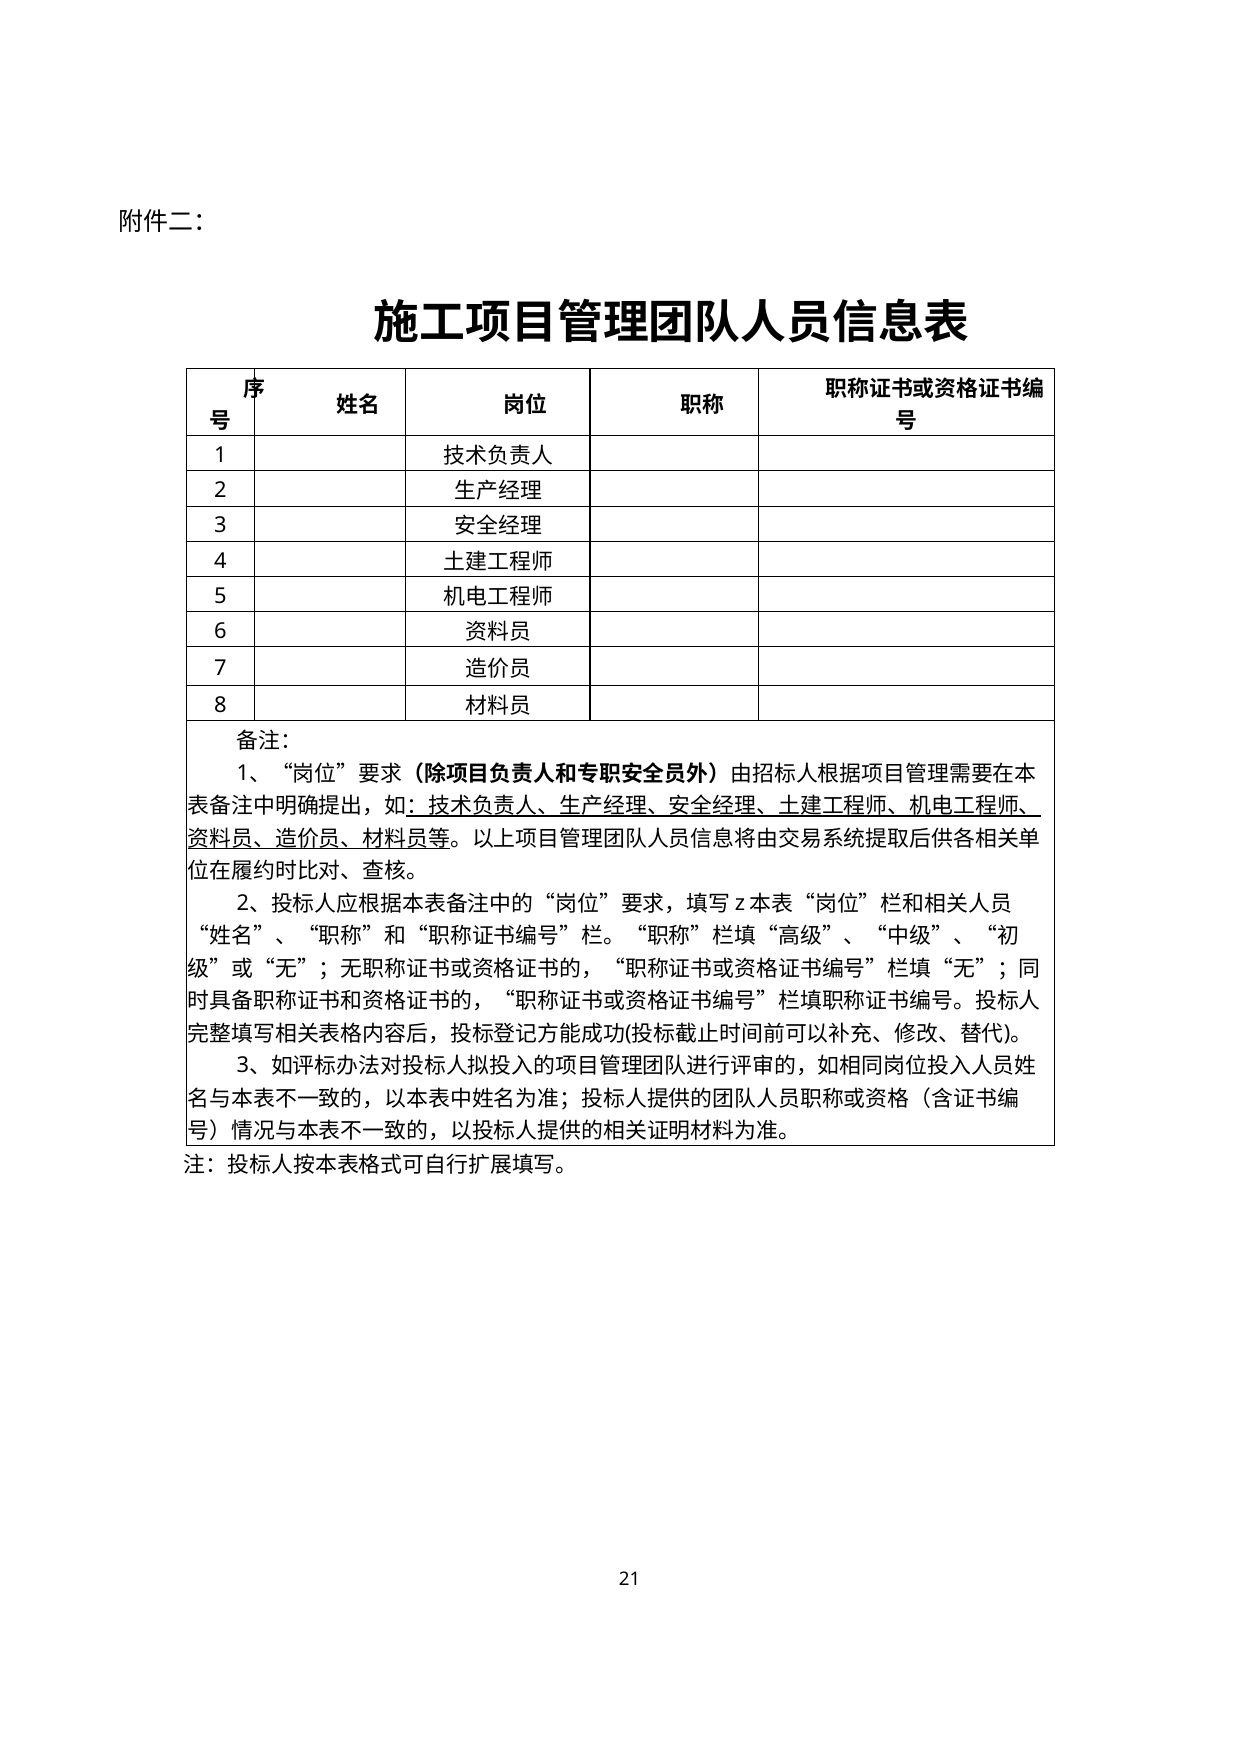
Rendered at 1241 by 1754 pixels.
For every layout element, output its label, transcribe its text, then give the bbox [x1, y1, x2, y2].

table_cell [591, 436, 758, 470]
table_cell 造价员 [406, 647, 589, 685]
table_cell [591, 507, 758, 541]
table_cell 安全经理 [406, 507, 589, 541]
text 注：投标人按本表格式可自行扩展填写。 [118, 1146, 1122, 1179]
table_cell [591, 647, 758, 685]
table_cell [591, 542, 758, 576]
table_cell [759, 507, 1054, 541]
table_header 职称 [591, 369, 758, 435]
table_cell 机电工程师 [406, 577, 589, 611]
table_cell 6 [187, 612, 254, 646]
table_cell [255, 507, 405, 541]
table_cell [759, 577, 1054, 611]
table_cell 2 [187, 471, 254, 506]
table_cell 3 [187, 507, 254, 541]
table_cell 生产经理 [406, 471, 589, 506]
table_cell 材料员 [406, 686, 589, 720]
table_cell 资料员 [406, 612, 589, 646]
table_header 职称证书或资格证书编号 [759, 369, 1054, 435]
table_cell [255, 686, 405, 720]
table_cell 1 [187, 436, 254, 470]
table_cell [591, 471, 758, 506]
table_cell [255, 612, 405, 646]
table_cell [759, 436, 1054, 470]
table_header 岗位 [406, 369, 589, 435]
table_cell 7 [187, 647, 254, 685]
table_cell [255, 647, 405, 685]
table_cell 技术负责人 [406, 436, 589, 470]
table_cell [759, 686, 1054, 720]
table_cell [759, 471, 1054, 506]
table_cell [759, 647, 1054, 685]
table_cell [591, 612, 758, 646]
table_cell [255, 542, 405, 576]
text 施工项目管理团队人员信息表 [118, 270, 1122, 368]
table_cell 5 [187, 577, 254, 611]
table_cell [255, 436, 405, 470]
table_cell [255, 471, 405, 506]
table_cell 4 [187, 542, 254, 576]
table_cell 8 [187, 686, 254, 720]
table_cell [255, 577, 405, 611]
table_cell 土建工程师 [406, 542, 589, 576]
table_header 序号 [187, 369, 254, 435]
table_cell [759, 612, 1054, 646]
table_cell [591, 686, 758, 720]
text 附件二： [118, 187, 1122, 252]
table_cell 备注： 1、“岗位”要求（除项目负责人和专职安全员外）由招标人根据项目管理需要在本表备注中明确提出，如：技术负责人、生产经理、安全经理、土建工程师、机电工程师、资料员、造价员、材料员等。以上项目管理团队人员信息将由交易系统提取后供各相关单位在履约时比对、查核。 2、投标人应根据本表备注中的“岗位”要求，填写z本表“岗位”栏和相关人员“姓名”、“职称”和“职称证书编号”栏。“职称”栏填“高级”、“中级”、“初级”或“无”；无职称证书或资格证书的，“职称证书或资格证书编号”栏填“无”；同时具备职称证书和资格证书的，“职称证书或资格证书编号”栏填职称证书编号。投标人完整填写相关表格内容后，投标登记方能成功(投标截止时间前可以补充、修改、替代)。 3、如评标办法对投标人拟投入的项目管理团队进行评审的，如相同岗位投入人员姓名与本表不一致的，以本表中姓名为准；投标人提供的团队人员职称或资格（含证书编号）情况与本表不一致的，以投标人提供的相关证明材料为准。 [187, 721, 1054, 1145]
table_header 姓名 [255, 369, 405, 435]
table_cell [759, 542, 1054, 576]
table_cell [591, 577, 758, 611]
